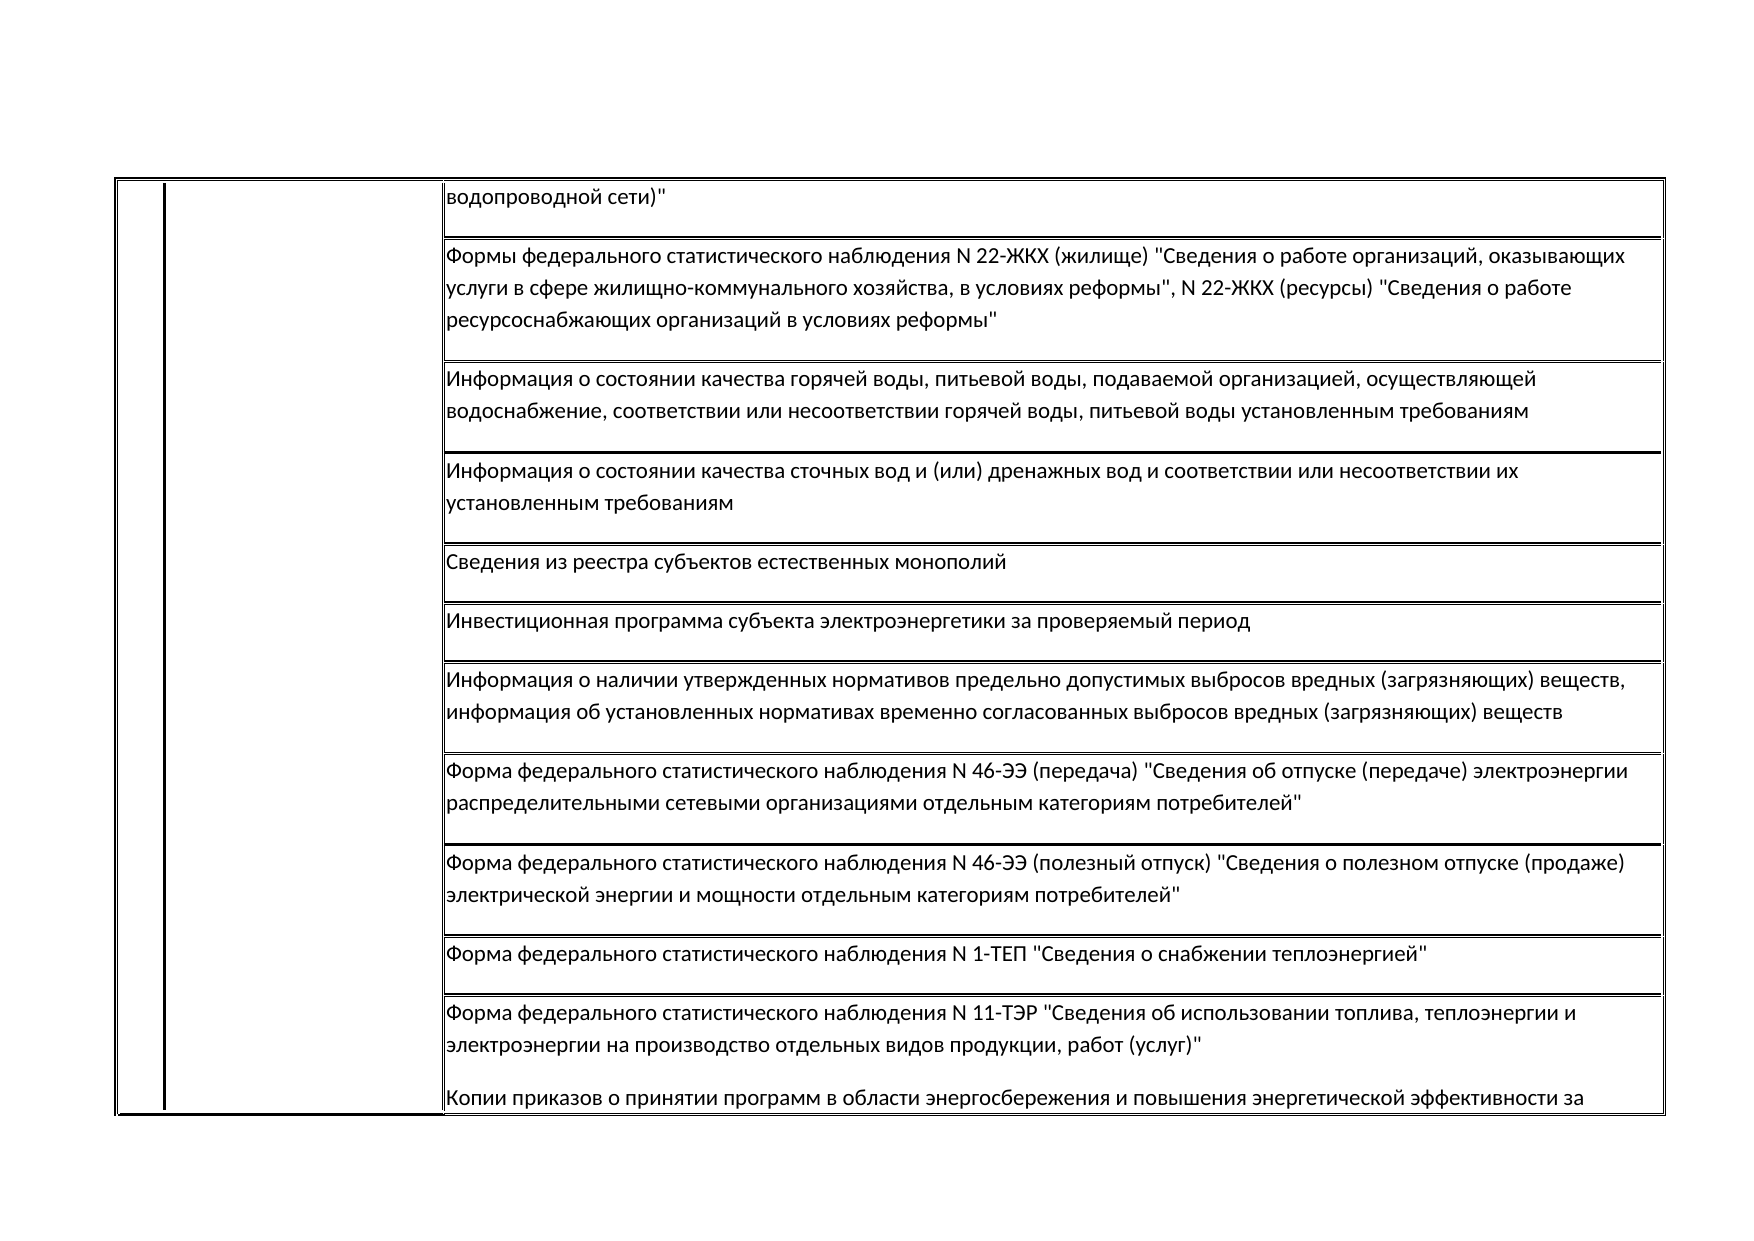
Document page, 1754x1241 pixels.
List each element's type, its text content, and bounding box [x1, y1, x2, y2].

table_cell Информация о состоянии качества сточных вод и (или) дренажных вод и соответствии или несоответствии их установленным требованиям [445, 451, 1663, 542]
table_cell Сведения из реестра субъектов естественных монополий [445, 542, 1663, 601]
table_cell Форма федерального статистического наблюдения N 46-ЭЭ (передача) "Сведения об отпуске (передаче) электроэнергии распределительными сетевыми организациями отдельным категориям потребителей" [444, 752, 1664, 843]
table_cell Форма федерального статистического наблюдения N 1-ТЕП "Сведения о снабжении теплоэнергией" [445, 934, 1663, 993]
table_cell Формы федерального статистического наблюдения N 22-ЖКХ (жилище) "Сведения о работе организаций, оказывающих услуги в сфере жилищно-коммунального хозяйства, в условиях реформы", N 22-ЖКХ (ресурсы) "Сведения о работе ресурсоснабжающих организаций в условиях реформы" [445, 236, 1663, 360]
table_cell Инвестиционная программа субъекта электроэнергетики за проверяемый период [445, 601, 1663, 660]
table_cell Информация о состоянии качества горячей воды, питьевой воды, подаваемой организацией, осуществляющей водоснабжение, соответствии или несоответствии горячей воды, питьевой воды установленным требованиям [444, 360, 1664, 451]
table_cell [444, 993, 1663, 1113]
table_cell Информация о наличии утвержденных нормативов предельно допустимых выбросов вредных (загрязняющих) веществ, информация об установленных нормативах временно согласованных выбросов вредных (загрязняющих) веществ [445, 660, 1663, 752]
table_cell Форма федерального статистического наблюдения N 46-ЭЭ (полезный отпуск) "Сведения о полезном отпуске (продаже) электрической энергии и мощности отдельным категориям потребителей" [445, 843, 1664, 934]
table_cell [444, 181, 1663, 236]
